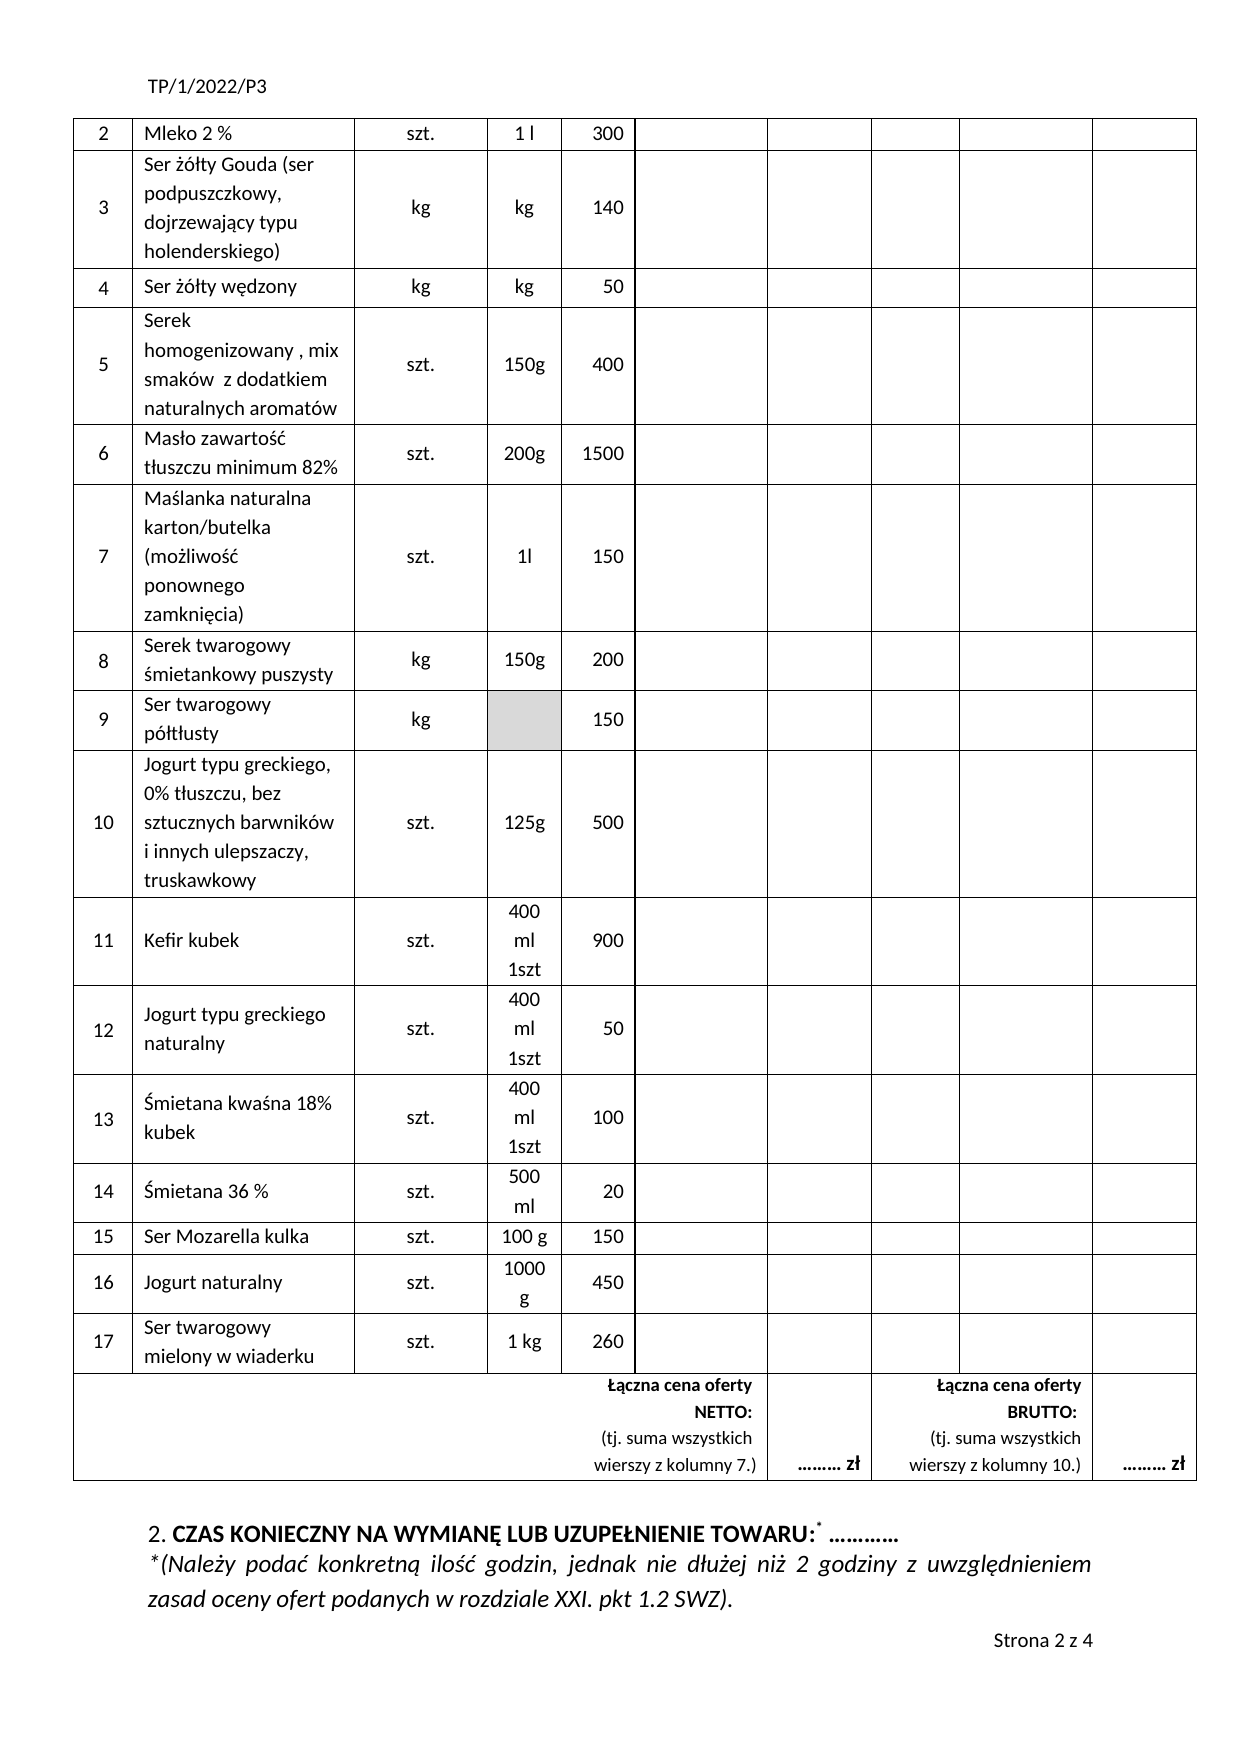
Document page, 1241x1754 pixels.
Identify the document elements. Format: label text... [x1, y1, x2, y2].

table_cell [636, 1075, 767, 1163]
table_cell [1093, 151, 1196, 267]
table_cell [768, 1164, 871, 1222]
table_cell szt. [355, 751, 487, 897]
table_cell Maślanka naturalna karton/butelka (możliwość ponownego zamknięcia) [133, 485, 354, 631]
table_cell szt. [355, 1314, 487, 1373]
table_cell [768, 751, 871, 897]
table_cell 15 [74, 1223, 132, 1254]
table_cell szt. [355, 308, 487, 424]
table_cell szt. [355, 119, 487, 150]
table_cell 14 [74, 1164, 132, 1222]
table_cell [872, 898, 959, 985]
table_cell 100 [562, 1075, 634, 1163]
table_cell [872, 1223, 959, 1254]
table_cell ……… zł [768, 1374, 871, 1479]
table_cell kg [488, 151, 561, 267]
table_cell [872, 751, 959, 897]
table_cell Ser Mozarella kulka [133, 1223, 354, 1254]
table_cell [960, 691, 1092, 750]
table_cell 50 [562, 269, 634, 307]
table_cell [960, 1223, 1092, 1254]
table_cell [1093, 308, 1196, 424]
table_cell 400 [562, 308, 634, 424]
table_cell [1093, 751, 1196, 897]
table_cell [768, 632, 871, 690]
table_cell [960, 1164, 1092, 1222]
table_cell [768, 1255, 871, 1313]
table_cell 7 [74, 485, 132, 631]
table_cell [1093, 632, 1196, 690]
table_cell [636, 1164, 767, 1222]
table_cell Kefir kubek [133, 898, 354, 985]
table_cell [768, 898, 871, 985]
table_cell 500 [562, 751, 634, 897]
table_cell 200g [488, 425, 561, 484]
table_cell 11 [74, 898, 132, 985]
table_cell 900 [562, 898, 634, 985]
table_cell szt. [355, 986, 487, 1074]
table_cell [872, 1314, 959, 1373]
table_cell [872, 691, 959, 750]
table_cell 1500 [562, 425, 634, 484]
table_cell 125g [488, 751, 561, 897]
table_cell 400 ml 1szt [488, 898, 561, 985]
table_cell [636, 986, 767, 1074]
table_cell 100 g [488, 1223, 561, 1254]
table_cell szt. [355, 1075, 487, 1163]
table_cell 2 [74, 119, 132, 150]
table_cell [960, 898, 1092, 985]
table_cell [872, 1164, 959, 1222]
table_cell [636, 308, 767, 424]
table_cell [636, 632, 767, 690]
table_cell Serek twarogowy śmietankowy puszysty [133, 632, 354, 690]
table_cell [768, 425, 871, 484]
table_cell 200 [562, 632, 634, 690]
table_cell 150g [488, 632, 561, 690]
table_cell [960, 1255, 1092, 1313]
table_cell [1093, 1164, 1196, 1222]
table_cell [768, 1314, 871, 1373]
table_cell [1093, 986, 1196, 1074]
table_cell [960, 308, 1092, 424]
table_cell 1 l [488, 119, 561, 150]
table_cell [636, 1314, 767, 1373]
table_cell 50 [562, 986, 634, 1074]
table_cell [872, 425, 959, 484]
table_cell 1l [488, 485, 561, 631]
table_cell [872, 119, 959, 150]
table_cell [872, 1075, 959, 1163]
table_cell [872, 1255, 959, 1313]
table_cell kg [355, 632, 487, 690]
table_cell 20 [562, 1164, 634, 1222]
table_cell Masło zawartość tłuszczu minimum 82% [133, 425, 354, 484]
table_cell [1093, 485, 1196, 631]
table_cell [960, 1314, 1092, 1373]
table_cell Serek homogenizowany , mix smaków z dodatkiem naturalnych aromatów [133, 308, 354, 424]
table_cell 10 [74, 751, 132, 897]
table_cell [636, 1223, 767, 1254]
table_cell Jogurt typu greckiego, 0% tłuszczu, bez sztucznych barwników i innych ulepszaczy, truskawkowy [133, 751, 354, 897]
table_cell [636, 898, 767, 985]
table_cell 8 [74, 632, 132, 690]
table_cell 12 [74, 986, 132, 1074]
table_cell [872, 269, 959, 307]
table_cell Jogurt naturalny [133, 1255, 354, 1313]
table_cell Ser żółty Gouda (ser podpuszczkowy, dojrzewający typu holenderskiego) [133, 151, 354, 267]
table_cell 17 [74, 1314, 132, 1373]
table_cell 400 ml 1szt [488, 986, 561, 1074]
table_cell 500 ml [488, 1164, 561, 1222]
table_cell [1093, 1223, 1196, 1254]
table_cell [768, 308, 871, 424]
table_cell [1093, 1314, 1196, 1373]
table_cell [960, 119, 1092, 150]
table_cell [960, 151, 1092, 267]
table_cell [768, 986, 871, 1074]
table_cell [960, 269, 1092, 307]
table_cell szt. [355, 898, 487, 985]
table_cell szt. [355, 425, 487, 484]
table_cell Łączna cena oferty NETTO: (tj. suma wszystkich wierszy z kolumny 7.) [133, 1374, 767, 1479]
table_cell [768, 1075, 871, 1163]
table_cell 13 [74, 1075, 132, 1163]
table_cell kg [355, 269, 487, 307]
table_cell [74, 1374, 133, 1479]
table_cell [768, 485, 871, 631]
table_cell [636, 269, 767, 307]
table_cell 4 [74, 269, 132, 307]
table_cell [768, 269, 871, 307]
table_cell [1093, 1075, 1196, 1163]
table_cell [960, 751, 1092, 897]
table_cell [636, 485, 767, 631]
table_cell Ser twarogowy mielony w wiaderku [133, 1314, 354, 1373]
table_cell Mleko 2 % [133, 119, 354, 150]
table_cell Śmietana kwaśna 18% kubek [133, 1075, 354, 1163]
table_cell szt. [355, 1255, 487, 1313]
table_cell 1000 g [488, 1255, 561, 1313]
table_cell kg [355, 691, 487, 750]
table_cell 150 [562, 485, 634, 631]
table_cell Śmietana 36 % [133, 1164, 354, 1222]
table_cell Jogurt typu greckiego naturalny [133, 986, 354, 1074]
table_cell [1093, 425, 1196, 484]
table_cell 3 [74, 151, 132, 267]
table_cell [960, 425, 1092, 484]
table_cell [636, 151, 767, 267]
table_cell [768, 1223, 871, 1254]
table_cell 140 [562, 151, 634, 267]
table_cell Łączna cena oferty BRUTTO: (tj. suma wszystkich wierszy z kolumny 10.) [872, 1374, 1092, 1479]
table_cell [1093, 119, 1196, 150]
table_cell 150g [488, 308, 561, 424]
table_cell kg [355, 151, 487, 267]
table_cell [768, 691, 871, 750]
table_cell [872, 485, 959, 631]
table_cell [872, 632, 959, 690]
table_cell szt. [355, 1223, 487, 1254]
table_cell [488, 691, 561, 750]
table_cell 260 [562, 1314, 634, 1373]
table_cell [1093, 269, 1196, 307]
table_cell [768, 151, 871, 267]
table_cell [872, 986, 959, 1074]
table_cell [872, 308, 959, 424]
table_cell [1093, 898, 1196, 985]
table_cell [768, 119, 871, 150]
table_cell [636, 425, 767, 484]
table_cell [960, 986, 1092, 1074]
table_cell 300 [562, 119, 634, 150]
table_cell 16 [74, 1255, 132, 1313]
table_cell 6 [74, 425, 132, 484]
table_cell 1 kg [488, 1314, 561, 1373]
table_cell szt. [355, 485, 487, 631]
table_cell [1093, 691, 1196, 750]
table_cell [960, 632, 1092, 690]
text 2. Czas konieczny na wymianę lub uzupełnienie towaru:* ………… [148, 1518, 1093, 1548]
table_cell Ser twarogowy półtłusty [133, 691, 354, 750]
table_cell 400 ml 1szt [488, 1075, 561, 1163]
table_cell 5 [74, 308, 132, 424]
table_cell [960, 1075, 1092, 1163]
table_cell [960, 485, 1092, 631]
table_cell [636, 119, 767, 150]
table_cell 150 [562, 1223, 634, 1254]
table_cell [636, 751, 767, 897]
table_cell Ser żółty wędzony [133, 269, 354, 307]
table_cell 450 [562, 1255, 634, 1313]
table_cell [872, 151, 959, 267]
table_cell 9 [74, 691, 132, 750]
table_cell kg [488, 269, 561, 307]
table_cell ……… zł [1093, 1374, 1196, 1479]
table_cell [1093, 1255, 1196, 1313]
table_cell [636, 1255, 767, 1313]
table_cell 150 [562, 691, 634, 750]
table_cell szt. [355, 1164, 487, 1222]
text *(Należy podać konkretną ilość godzin, jednak nie dłużej niż 2 godziny z uwzględnieniem zasad oceny ofert podanych w rozdziale XXI. pkt 1.2 SWZ). [148, 1548, 1093, 1614]
table_cell [636, 691, 767, 750]
